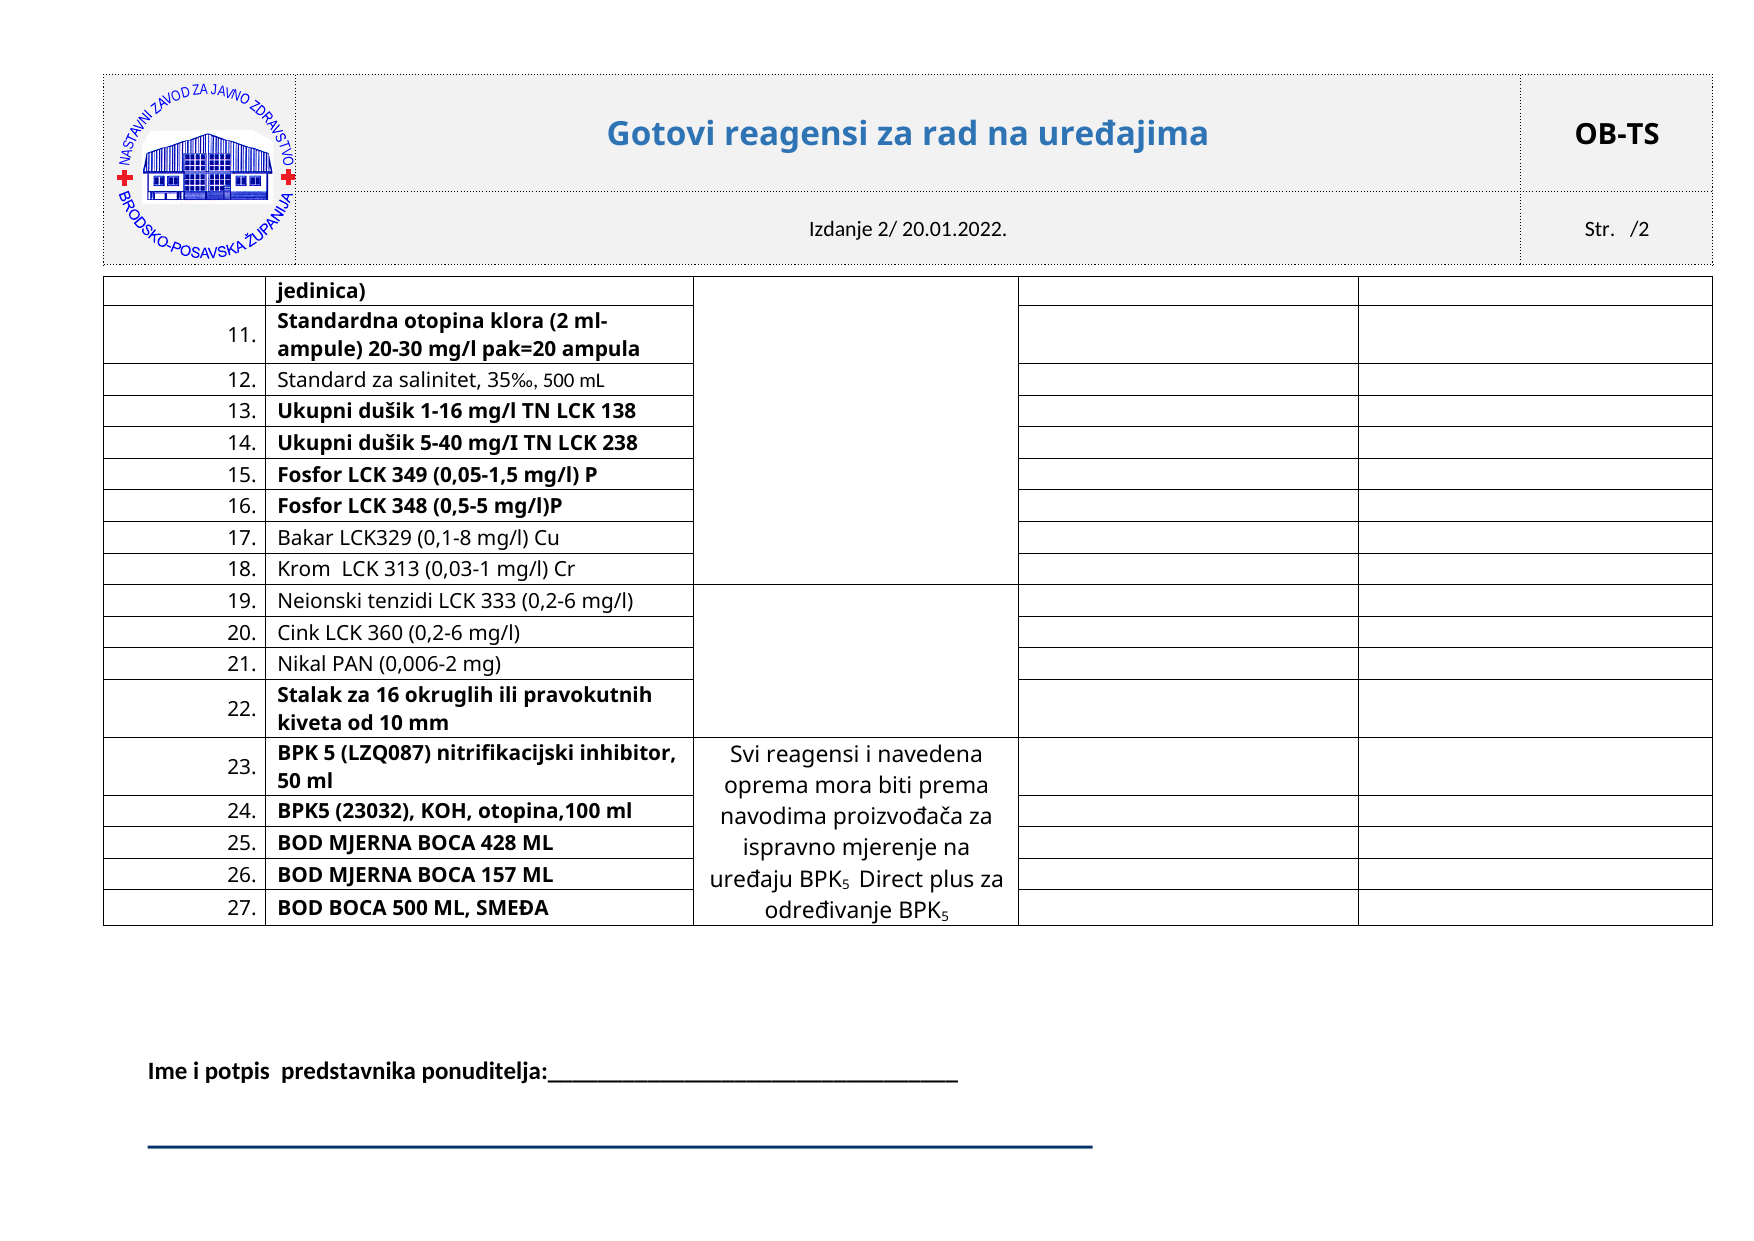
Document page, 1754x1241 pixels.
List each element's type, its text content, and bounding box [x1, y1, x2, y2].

table_cell [1019, 796, 1358, 826]
table_cell BOD MJERNA BOCA 428 ML [266, 827, 693, 858]
table_cell [104, 427, 265, 458]
table_cell Nikal PAN (0,006-2 mg) [266, 648, 693, 679]
table_cell Bakar LCK329 (0,1-8 mg/l) Cu [266, 522, 693, 552]
table_cell [1359, 396, 1712, 426]
table_cell [694, 585, 1018, 737]
table_cell Svi reagensi i navedena oprema mora biti prema navodima proizvođača za ispravno mjerenje na uređaju BPK5 Direct plus za određivanje BPK5 [694, 738, 1018, 925]
table_cell [1019, 585, 1358, 616]
table_cell BOD BOCA 500 ML, SMEĐA [266, 890, 693, 925]
table_cell [104, 277, 265, 305]
table_cell [104, 890, 265, 925]
table_cell [1359, 827, 1712, 858]
table_cell Stalak za 16 okruglih ili pravokutnih kiveta od 10 mm [266, 680, 693, 737]
table_cell [1019, 827, 1358, 858]
table_cell Standard za mjerenje boje, (500 Pt-Co jedinica) [266, 277, 693, 305]
table_cell [1359, 490, 1712, 521]
table_cell [104, 364, 265, 394]
table_cell [104, 490, 265, 521]
table_cell Ukupni dušik 1-16 mg/l TN LCK 138 [266, 396, 693, 426]
table_cell [1359, 680, 1712, 737]
table_cell [104, 680, 265, 737]
table_cell [104, 306, 265, 363]
table_cell [104, 859, 265, 889]
picture [147, 1139, 1093, 1156]
table_cell [1019, 648, 1358, 679]
table_cell [104, 617, 265, 647]
table_cell [104, 554, 265, 584]
table_cell [104, 396, 265, 426]
table_cell [1359, 427, 1712, 458]
table_cell [1359, 859, 1712, 889]
table_cell [1359, 890, 1712, 925]
table_cell [104, 827, 265, 858]
table_cell [1019, 738, 1358, 794]
table_cell [1359, 277, 1712, 305]
table_cell [1019, 554, 1358, 584]
table_cell [1359, 522, 1712, 552]
table_cell [1359, 585, 1712, 616]
text Ime i potpis predstavnika ponuditelja:_________________________________ [148, 1055, 1606, 1086]
table_cell [104, 648, 265, 679]
table_cell Krom LCK 313 (0,03-1 mg/l) Cr [266, 554, 693, 584]
table_cell [1359, 648, 1712, 679]
table_cell Standard za salinitet, 35‰, 500 mL [266, 364, 693, 394]
table_cell [1019, 890, 1358, 925]
table_cell [1019, 364, 1358, 394]
table_cell [1019, 859, 1358, 889]
table_cell Fosfor LCK 348 (0,5-5 mg/l)P [266, 490, 693, 521]
table_cell [1019, 277, 1358, 305]
table_cell [1019, 306, 1358, 363]
table_cell [1359, 738, 1712, 794]
table_cell [1359, 796, 1712, 826]
table_cell BPK5 (23032), KOH, otopina,100 ml [266, 796, 693, 826]
table_cell Standardna otopina klora (2 ml-ampule) 20-30 mg/l pak=20 ampula [266, 306, 693, 363]
table_cell [1019, 522, 1358, 552]
table_cell [1359, 364, 1712, 394]
table_cell Cink LCK 360 (0,2-6 mg/l) [266, 617, 693, 647]
table_cell [1019, 427, 1358, 458]
table_cell Neionski tenzidi LCK 333 (0,2-6 mg/l) [266, 585, 693, 616]
table_cell Ukupni dušik 5-40 mg/I TN LCK 238 [266, 427, 693, 458]
table_cell [1359, 554, 1712, 584]
table_cell [104, 585, 265, 616]
table_cell [1019, 396, 1358, 426]
table_cell [104, 796, 265, 826]
table_cell [1359, 459, 1712, 489]
table_cell [1019, 490, 1358, 521]
table_cell BOD MJERNA BOCA 157 ML [266, 859, 693, 889]
table_cell [1019, 617, 1358, 647]
table_cell [1019, 459, 1358, 489]
table_cell [104, 738, 265, 794]
table_cell [1359, 306, 1712, 363]
table_cell BPK 5 (LZQ087) nitrifikacijski inhibitor, 50 ml [266, 738, 693, 794]
table_cell [1019, 680, 1358, 737]
table_cell [1359, 617, 1712, 647]
table_cell Fosfor LCK 349 (0,05-1,5 mg/l) P [266, 459, 693, 489]
table_cell [104, 459, 265, 489]
table_cell [104, 522, 265, 552]
